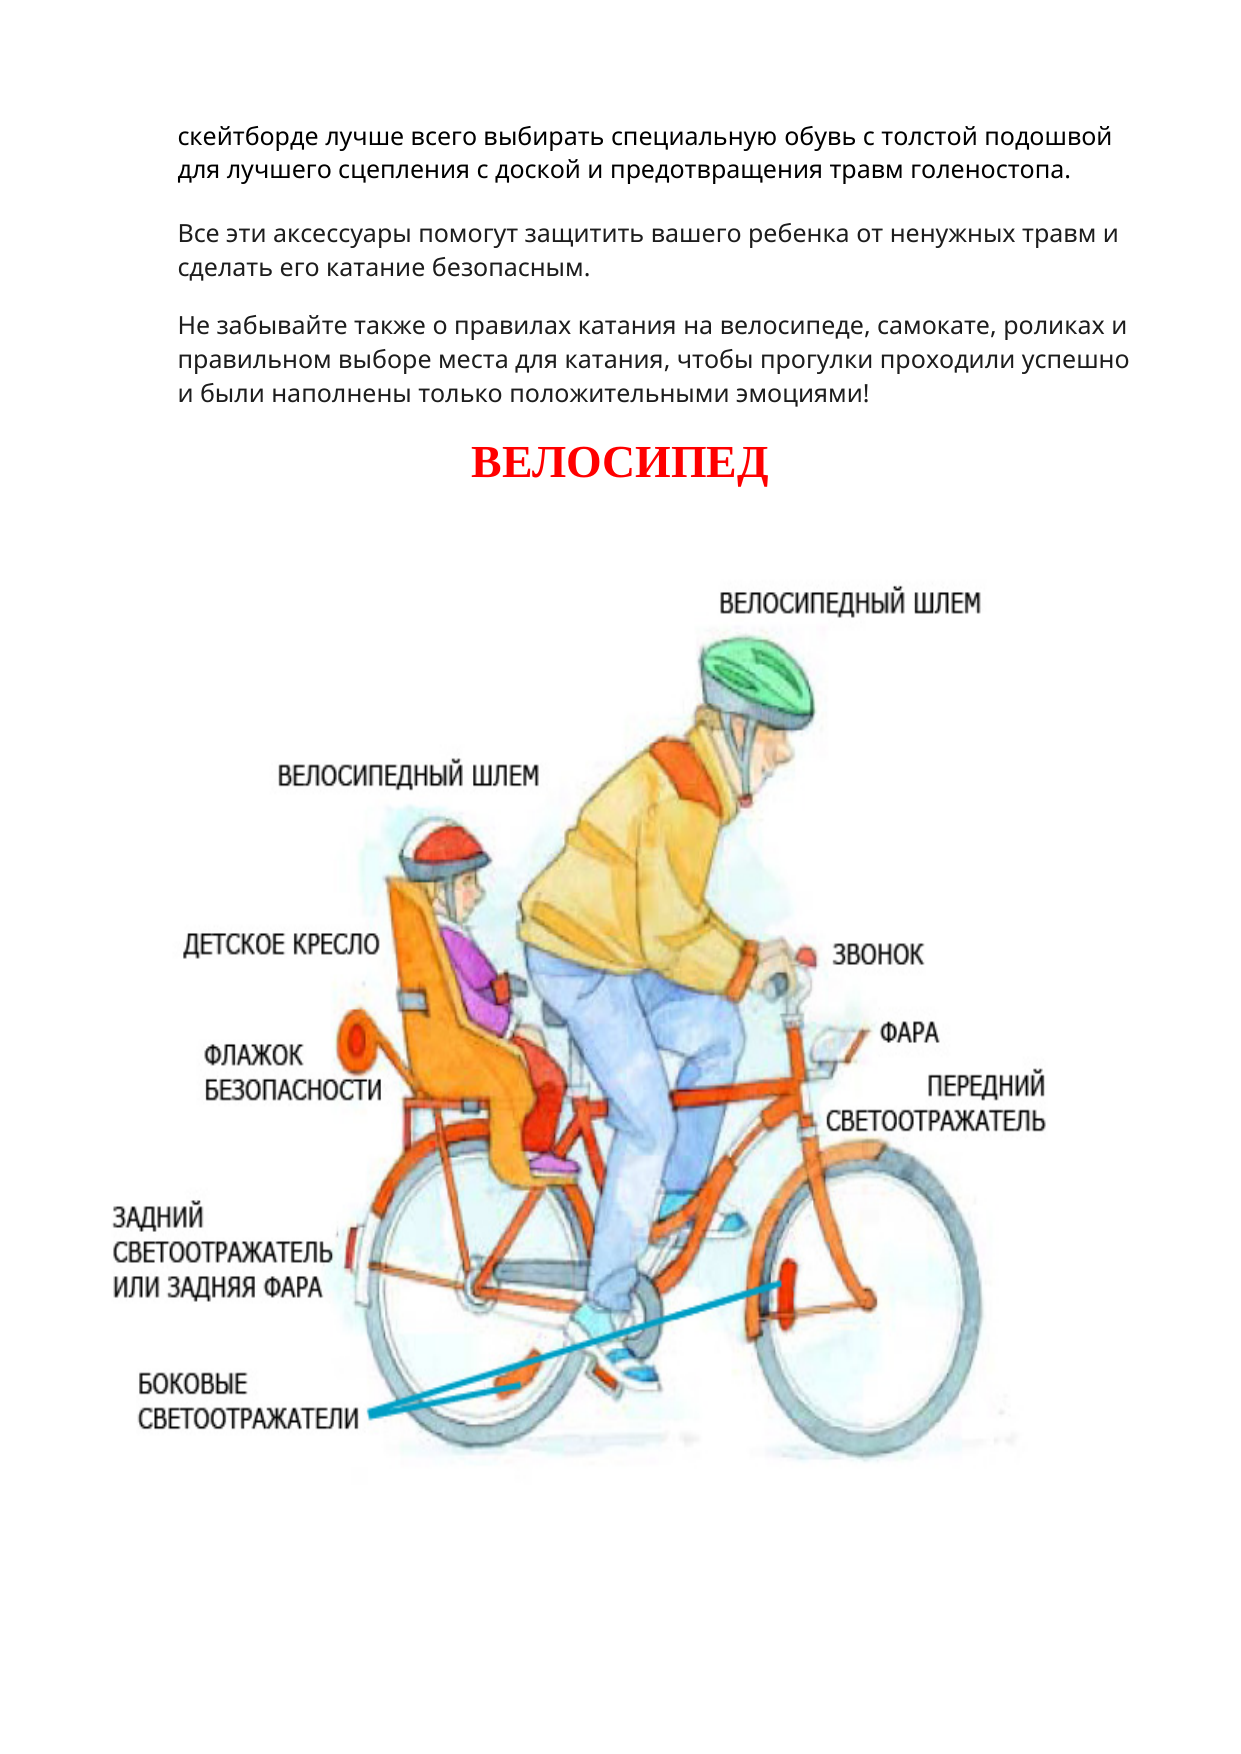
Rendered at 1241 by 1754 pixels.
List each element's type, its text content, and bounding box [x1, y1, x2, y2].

text ВЕЛОСИПЕД [88, 434, 1152, 487]
picture [88, 515, 1063, 1499]
text Не забывайте также о правилах катания на велосипеде, самокате, роликах и правильном выборе места для катания, чтобы прогулки проходили успешно и были наполнены только положительными эмоциями! [177, 308, 1152, 410]
text Все эти аксессуары помогут защитить вашего ребенка от ненужных травм и сделать его катание безопасным. [177, 215, 1152, 283]
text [177, 118, 1152, 186]
